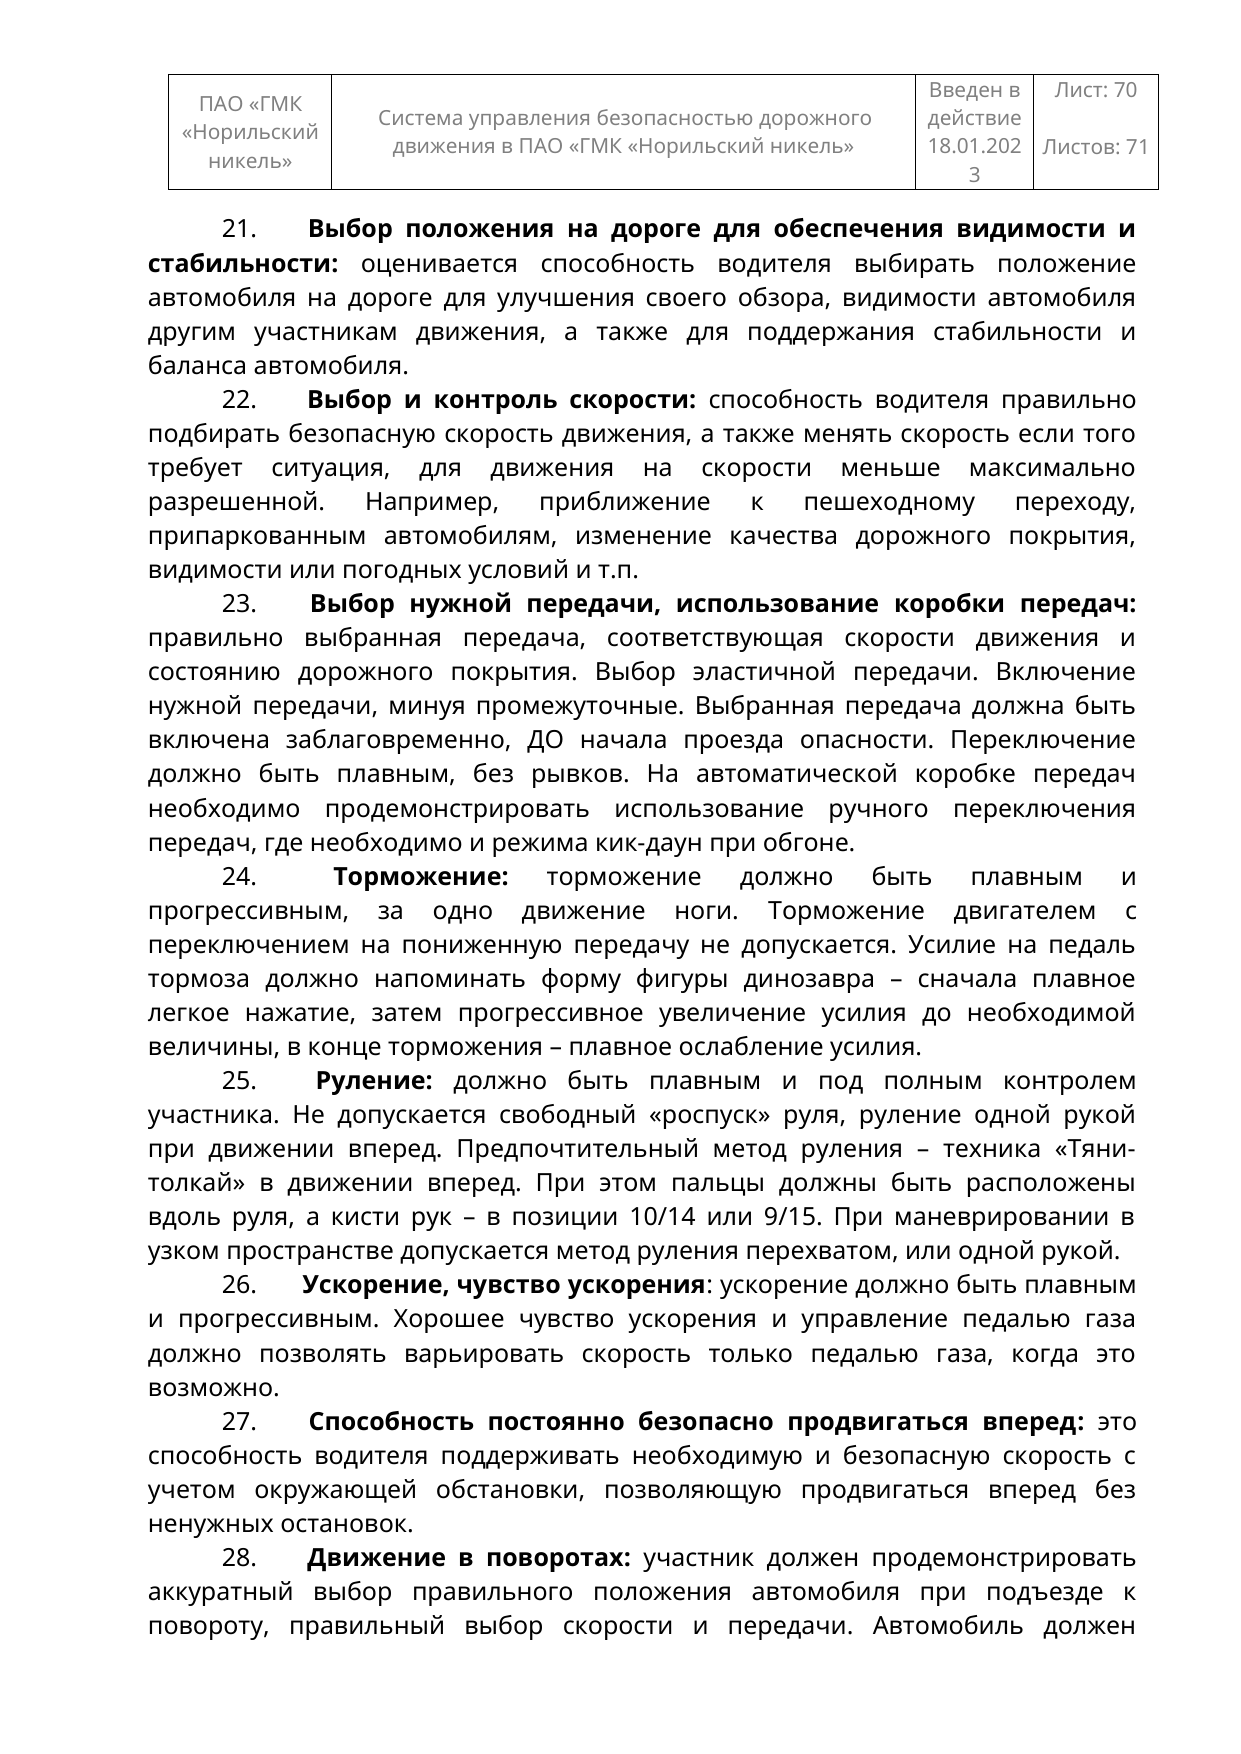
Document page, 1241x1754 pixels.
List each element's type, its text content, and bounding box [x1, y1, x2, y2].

list Торможение: торможение должно быть плавным и прогрессивным, за одно движение ноги. Торможение двигателем с переключением на пониженную передачу не допускается. Усилие на педаль тормоза должно напоминать форму фигуры динозавра – сначала плавное легкое нажатие, затем прогрессивное увеличение усилия до необходимой величины, в конце торможения – плавное ослабление усилия. [148, 858, 1137, 1063]
list Руление: должно быть плавным и под полным контролем участника. Не допускается свободный «роспуск» руля, руление одной рукой при движении вперед. Предпочтительный метод руления – техника «Тяни- толкай» в движении вперед. При этом пальцы должны быть расположены вдоль руля, а кисти рук – в позиции 10/14 или 9/15. При маневрировании в узком пространстве допускается метод руления перехватом, или одной рукой. [148, 1063, 1137, 1267]
list Ускорение, чувство ускорения: ускорение должно быть плавным и прогрессивным. Хорошее чувство ускорения и управление педалью газа должно позволять варьировать скорость только педалью газа, когда это возможно. [148, 1267, 1137, 1403]
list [148, 1539, 1137, 1642]
list Способность постоянно безопасно продвигаться вперед: это способность водителя поддерживать необходимую и безопасную скорость с учетом окружающей обстановки, позволяющую продвигаться вперед без ненужных остановок. [148, 1403, 1137, 1539]
list Выбор нужной передачи, использование коробки передач: правильно выбранная передача, соответствующая скорости движения и состоянию дорожного покрытия. Выбор эластичной передачи. Включение нужной передачи, минуя промежуточные. Выбранная передача должна быть включена заблаговременно, ДО начала проезда опасности. Переключение должно быть плавным, без рывков. На автоматической коробке передач необходимо продемонстрировать использование ручного переключения передач, где необходимо и режима кик-даун при обгоне. [148, 586, 1137, 858]
list Выбор и контроль скорости: способность водителя правильно подбирать безопасную скорость движения, а также менять скорость если того требует ситуация, для движения на скорости меньше максимально разрешенной. Например, приближение к пешеходному переходу, припаркованным автомобилям, изменение качества дорожного покрытия, видимости или погодных условий и т.п. [148, 381, 1137, 586]
list Выбор положения на дороге для обеспечения видимости и стабильности: оценивается способность водителя выбирать положение автомобиля на дороге для улучшения своего обзора, видимости автомобиля другим участникам движения, а также для поддержания стабильности и баланса автомобиля. [148, 211, 1137, 381]
